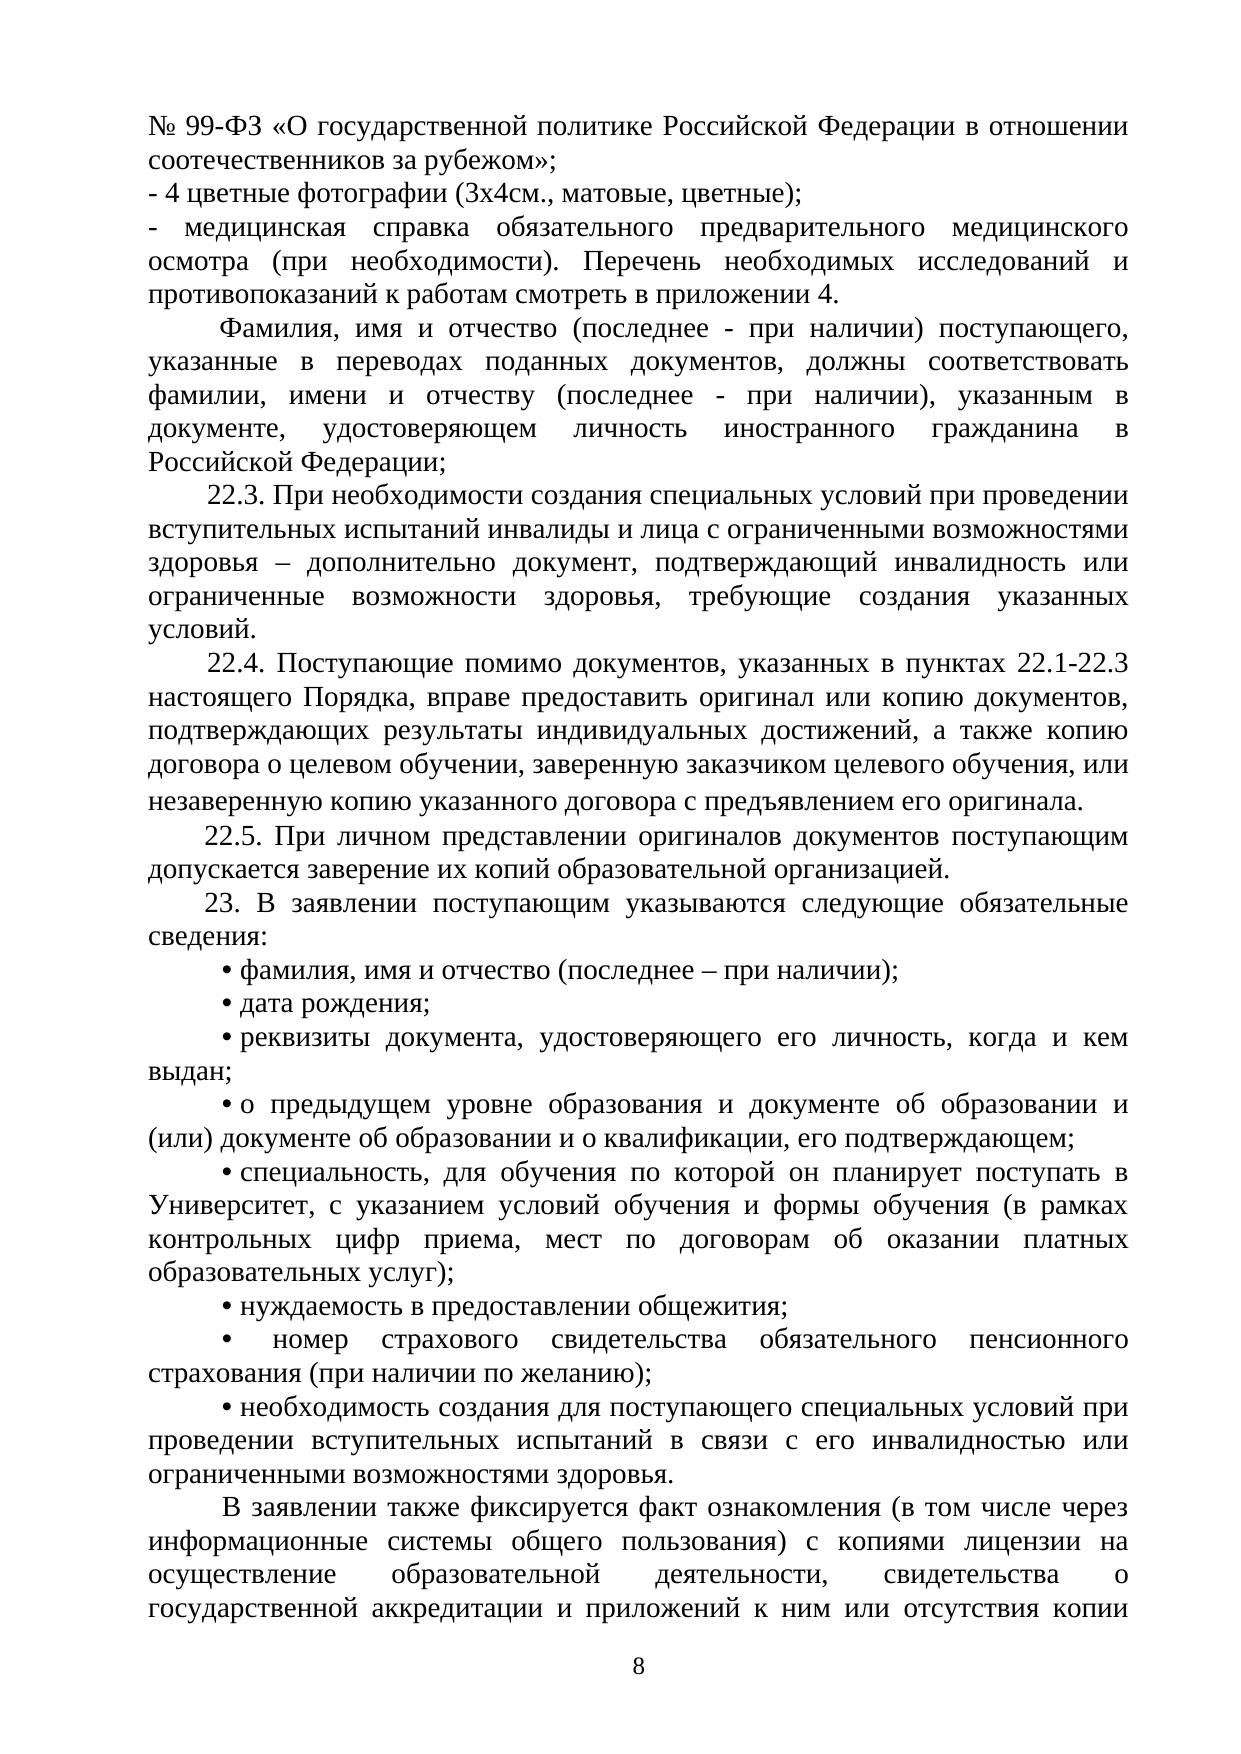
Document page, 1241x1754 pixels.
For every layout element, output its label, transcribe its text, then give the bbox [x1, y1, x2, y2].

list нуждаемость в предоставлении общежития; [148, 1288, 1129, 1321]
text 22.3. При необходимости создания специальных условий при проведении вступительных испытаний инвалиды и лица с ограниченными возможностями здоровья – дополнительно документ, подтверждающий инвалидность или ограниченные возможности здоровья, требующие создания указанных условий. [148, 477, 1129, 645]
text - медицинская справка обязательного предварительного медицинского осмотра (при необходимости). Перечень необходимых исследований и противопоказаний к работам смотреть в приложении 4. [148, 209, 1129, 310]
text Фамилия, имя и отчество (последнее - при наличии) поступающего, указанные в переводах поданных документов, должны соответствовать фамилии, имени и отчеству (последнее - при наличии), указанным в документе, удостоверяющем личность иностранного гражданина в Российской Федерации; [148, 310, 1129, 477]
text 22.5. При личном представлении оригиналов документов поступающим допускается заверение их копий образовательной организацией. [148, 818, 1129, 885]
list о предыдущем уровне образования и документе об образовании и (или) документе об образовании и о квалификации, его подтверждающем; [148, 1086, 1129, 1153]
list необходимость создания для поступающего специальных условий при проведении вступительных испытаний в связи с его инвалидностью или ограниченными возможностями здоровья. [148, 1389, 1129, 1489]
list номер страхового свидетельства обязательного пенсионного страхования (при наличии по желанию); [148, 1321, 1129, 1389]
list дата рождения; [148, 986, 1129, 1019]
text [148, 108, 1129, 176]
list фамилия, имя и отчество (последнее – при наличии); [148, 952, 1129, 986]
list специальность, для обучения по которой он планирует поступать в Университет, с указанием условий обучения и формы обучения (в рамках контрольных цифр приема, мест по договорам об оказании платных образовательных услуг); [148, 1153, 1129, 1288]
list реквизиты документа, удостоверяющего его личность, когда и кем выдан; [148, 1019, 1129, 1086]
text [148, 1489, 1129, 1623]
text - 4 цветные фотографии (3х4см., матовые, цветные); [148, 176, 1129, 209]
text 23. В заявлении поступающим указываются следующие обязательные сведения: [148, 885, 1129, 952]
text 22.4. Поступающие помимо документов, указанных в пунктах 22.1-22.3 настоящего Порядка, вправе предоставить оригинал или копию документов, подтверждающих результаты индивидуальных достижений, а также копию договора о целевом обучении, заверенную заказчиком целевого обучения, или незаверенную копию указанного договора с предъявлением его оригинала. [148, 645, 1129, 818]
